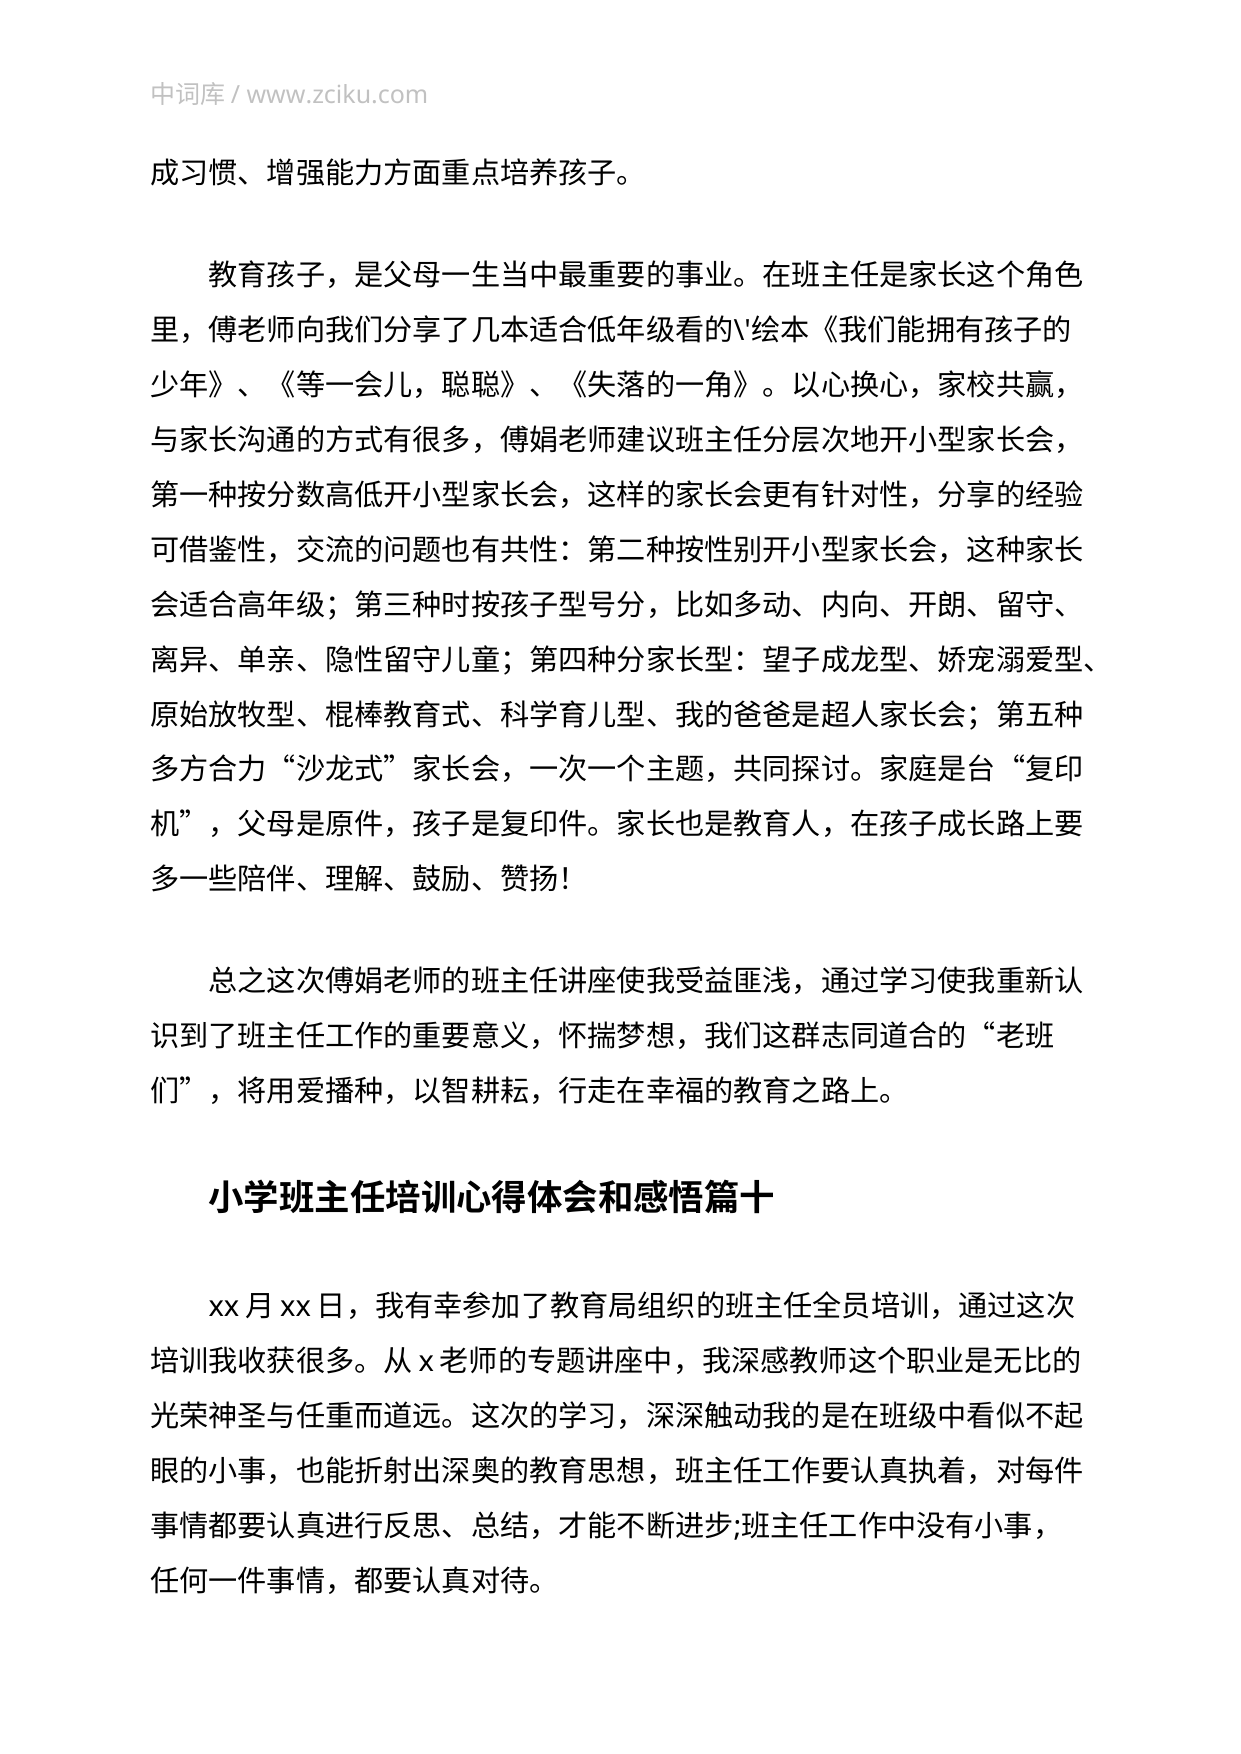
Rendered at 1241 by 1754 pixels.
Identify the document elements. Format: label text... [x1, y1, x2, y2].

text 小学班主任培训心得体会和感悟篇十 [150, 1169, 1090, 1220]
text 总之这次傅娟老师的班主任讲座使我受益匪浅，通过学习使我重新认识到了班主任工作的重要意义，怀揣梦想，我们这群志同道合的“老班们”，将用爱播种，以智耕耘，行走在幸福的教育之路上。 [150, 957, 1090, 1109]
text xx月xx日，我有幸参加了教育局组织的班主任全员培训，通过这次培训我收获很多。从x老师的专题讲座中，我深感教师这个职业是无比的光荣神圣与任重而道远。这次的学习，深深触动我的是在班级中看似不起眼的小事，也能折射出深奥的教育思想，班主任工作要认真执着，对每件事情都要认真进行反思、总结，才能不断进步;班主任工作中没有小事，任何一件事情，都要认真对待。 [150, 1282, 1090, 1599]
text 教育孩子，是父母一生当中最重要的事业。在班主任是家长这个角色里，傅老师向我们分享了几本适合低年级看的\'绘本《我们能拥有孩子的少年》、《等一会儿，聪聪》、《失落的一角》。以心换心，家校共赢，与家长沟通的方式有很多，傅娟老师建议班主任分层次地开小型家长会，第一种按分数高低开小型家长会，这样的家长会更有针对性，分享的经验可借鉴性，交流的问题也有共性：第二种按性别开小型家长会，这种家长会适合高年级；第三种时按孩子型号分，比如多动、内向、开朗、留守、离异、单亲、隐性留守儿童；第四种分家长型：望子成龙型、娇宠溺爱型、原始放牧型、棍棒教育式、科学育儿型、我的爸爸是超人家长会；第五种多方合力“沙龙式”家长会，一次一个主题，共同探讨。家庭是台“复印机”，父母是原件，孩子是复印件。家长也是教育人，在孩子成长路上要多一些陪伴、理解、鼓励、赞扬！ [150, 252, 1090, 898]
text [150, 150, 1090, 192]
